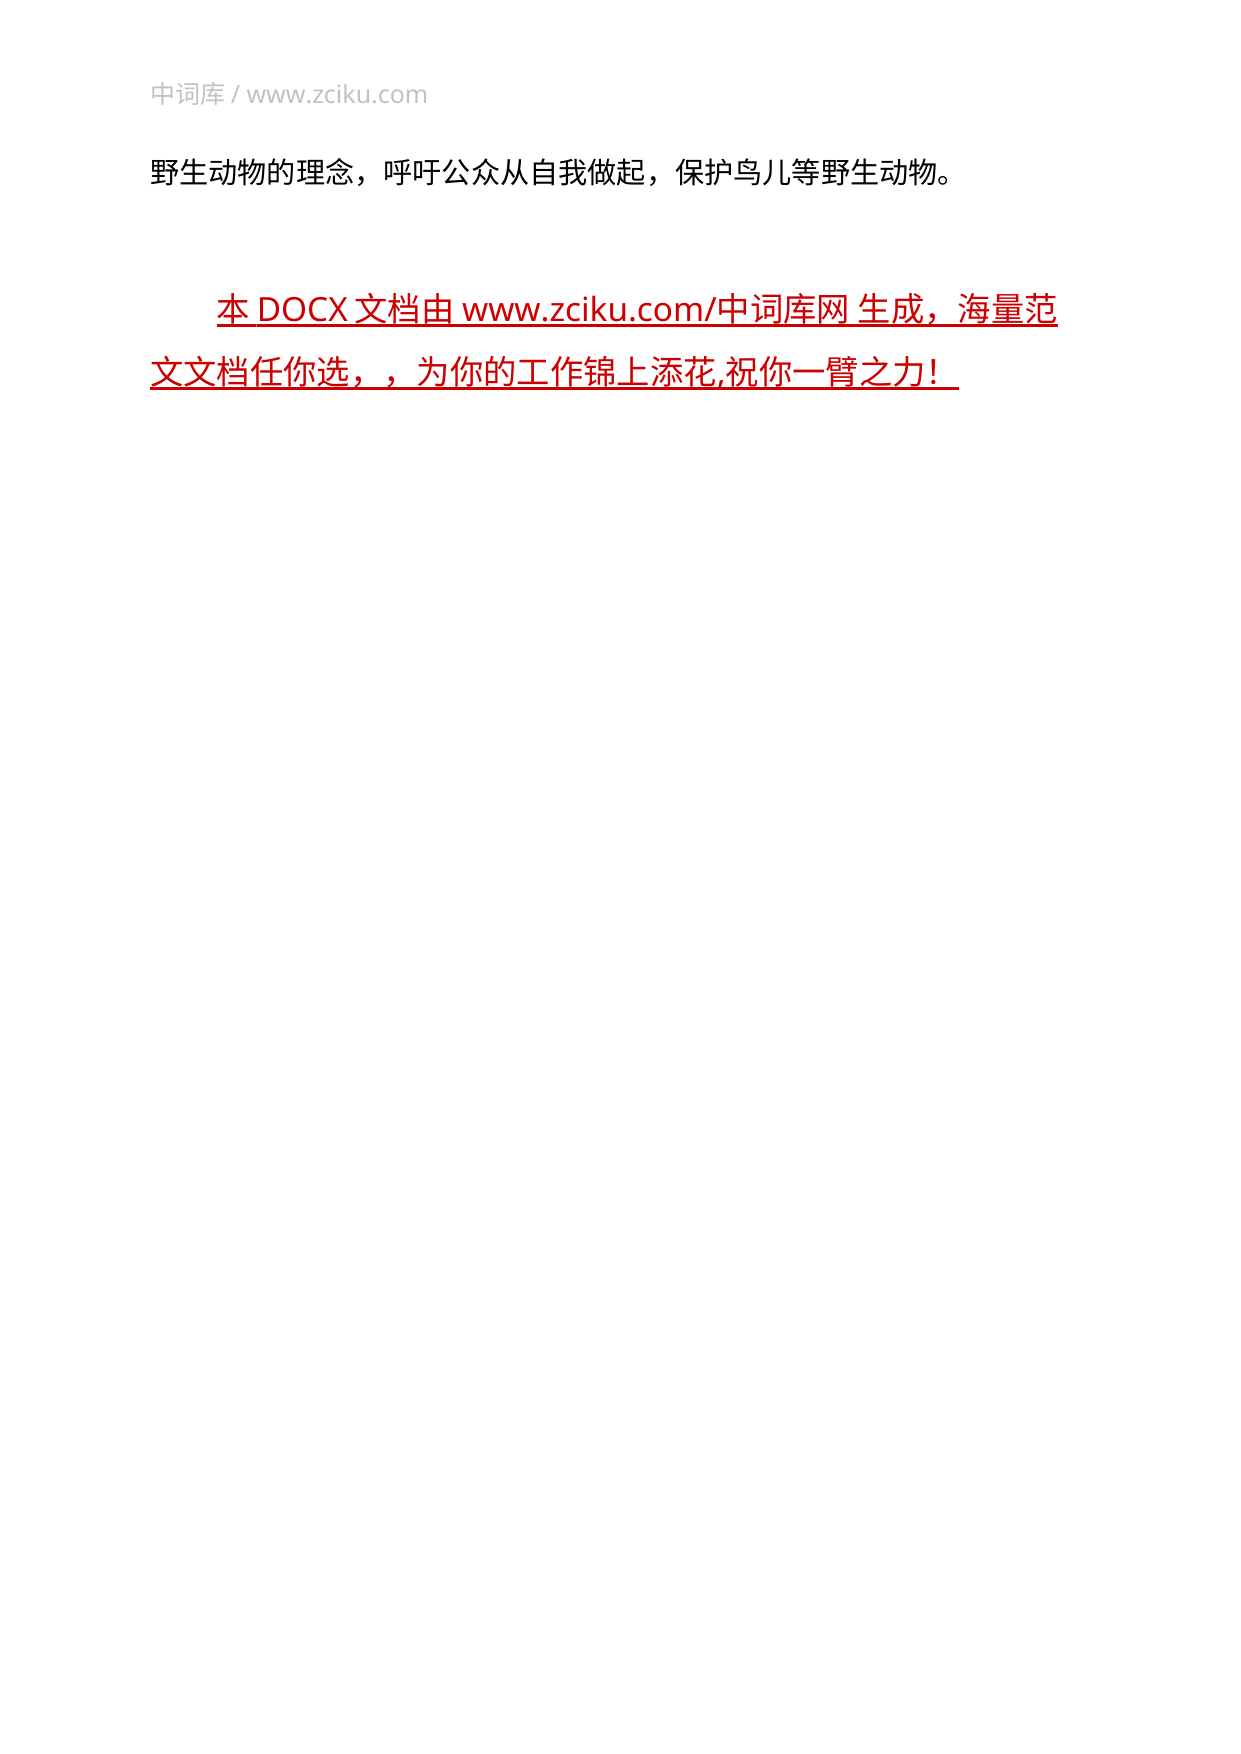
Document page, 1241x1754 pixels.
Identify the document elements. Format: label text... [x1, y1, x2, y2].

text 本DOCX文档由 www.zciku.com/中词库网 生成，海量范文文档任你选，，为你的工作锦上添花,祝你一臂之力！ [150, 283, 1090, 394]
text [150, 150, 1090, 192]
